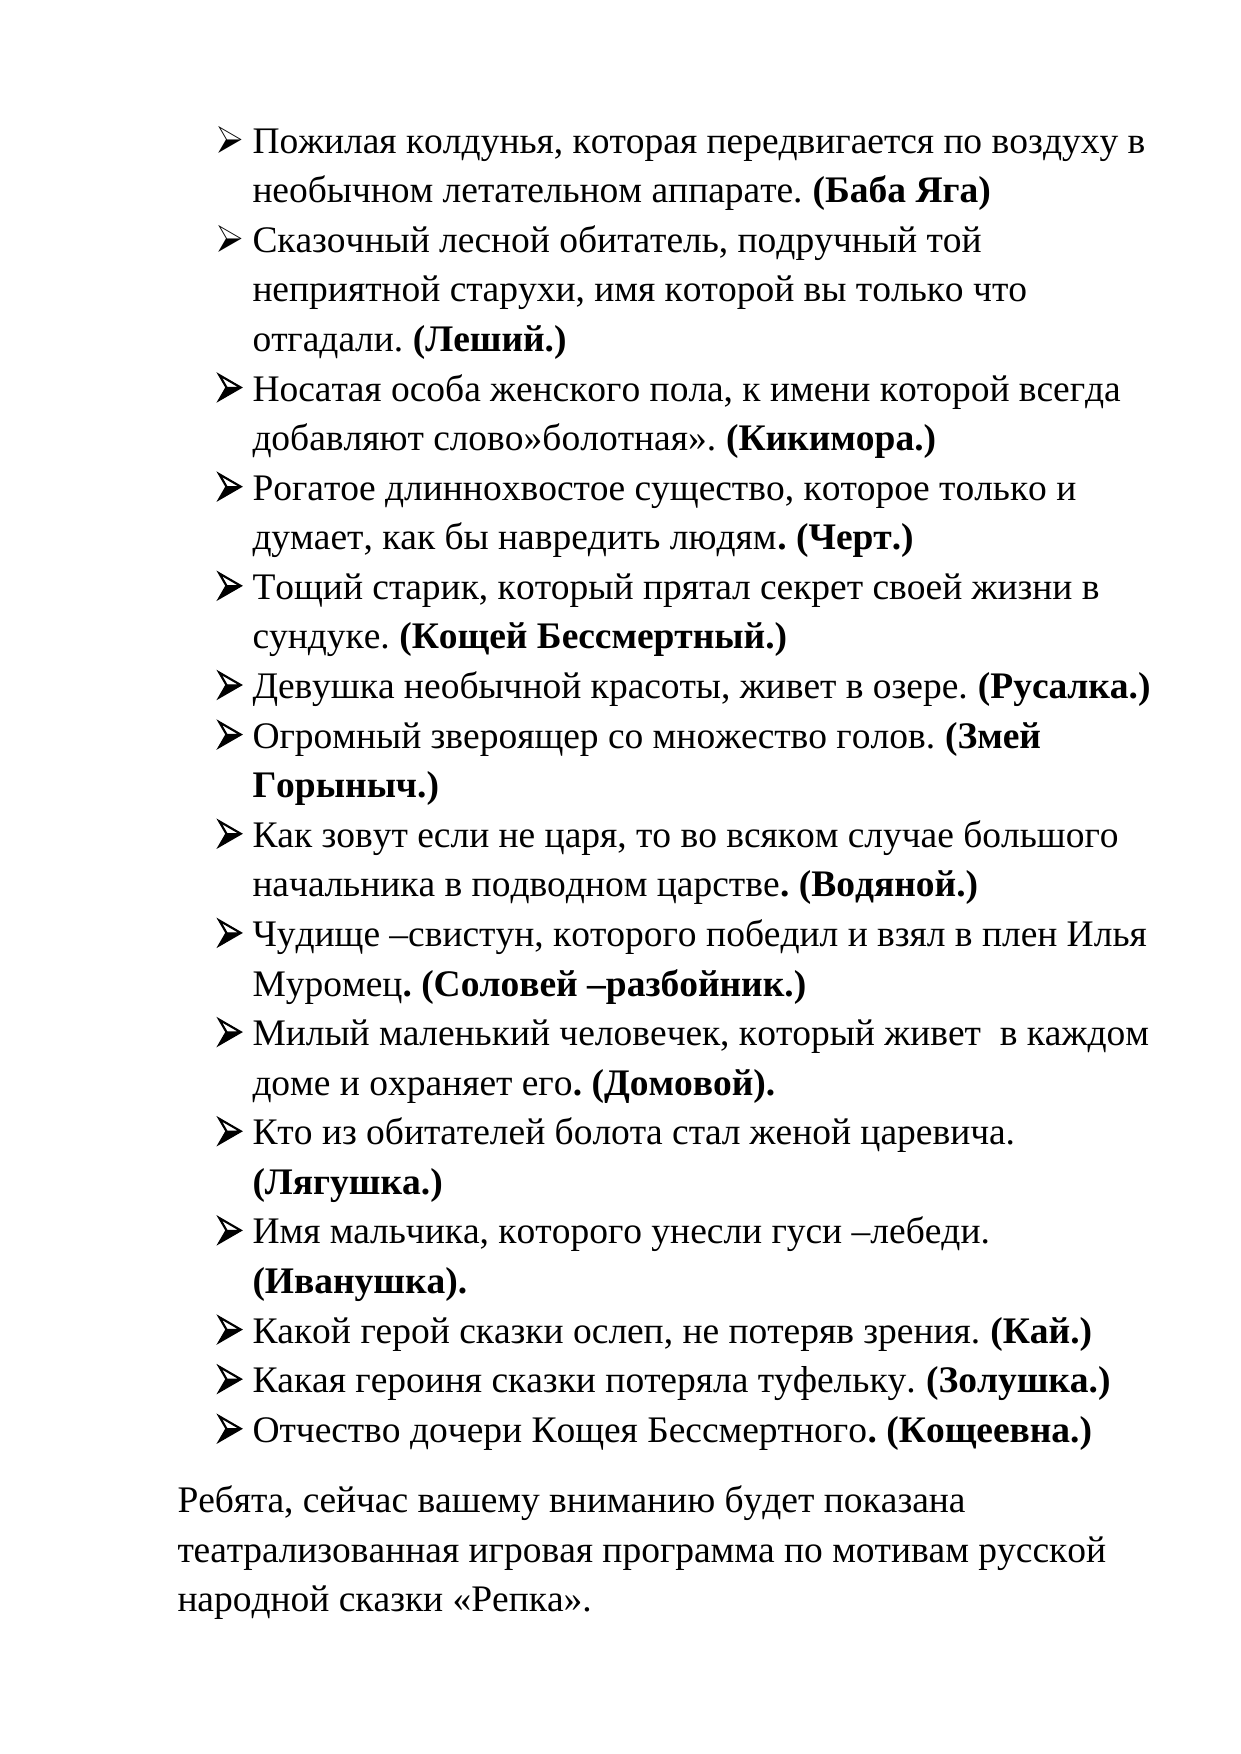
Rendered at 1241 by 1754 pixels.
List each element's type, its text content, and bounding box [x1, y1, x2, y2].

list Носатая особа женского пола, к имени которой всегда добавляют слово»болотная». (Кикимора.) [215, 366, 1152, 459]
list Тощий старик, который прятал секрет своей жизни в сундуке. (Кощей Бессмертный.) [215, 564, 1152, 657]
list Девушка необычной красоты, живет в озере. (Русалка.) [215, 663, 1152, 707]
list Чудище –свистун, которого победил и взял в плен Илья Муромец. (Соловей –разбойник.) [215, 911, 1152, 1004]
list Имя мальчика, которого унесли гуси –лебеди. (Иванушка). [215, 1209, 1152, 1302]
list Какая героиня сказки потеряла туфельку. (Золушка.) [215, 1358, 1152, 1401]
list Какой герой сказки ослеп, не потеряв зрения. (Кай.) [215, 1308, 1152, 1351]
list Отчество дочери Кощея Бессмертного. (Кощеевна.) [215, 1407, 1152, 1450]
list Сказочный лесной обитатель, подручный той неприятной старухи, имя которой вы только что отгадали. (Леший.) [215, 217, 1152, 359]
list Рогатое длиннохвостое существо, которое только и думает, как бы навредить людям. (Черт.) [215, 465, 1152, 558]
list Милый маленький человечек, который живет в каждом доме и охраняет его. (Домовой). [215, 1011, 1152, 1103]
list Кто из обитателей болота стал женой царевича. (Лягушка.) [215, 1110, 1152, 1202]
text Ребята, сейчас вашему вниманию будет показана театрализованная игровая программа по мотивам русской народной сказки «Репка». [177, 1478, 1152, 1620]
list Как зовут если не царя, то во всяком случае большого начальника в подводном царстве. (Водяной.) [215, 812, 1152, 905]
list Пожилая колдунья, которая передвигается по воздуху в необычном летательном аппарате. (Баба Яга) [215, 118, 1152, 211]
list Огромный звероящер со множество голов. (Змей Горыныч.) [215, 713, 1152, 806]
